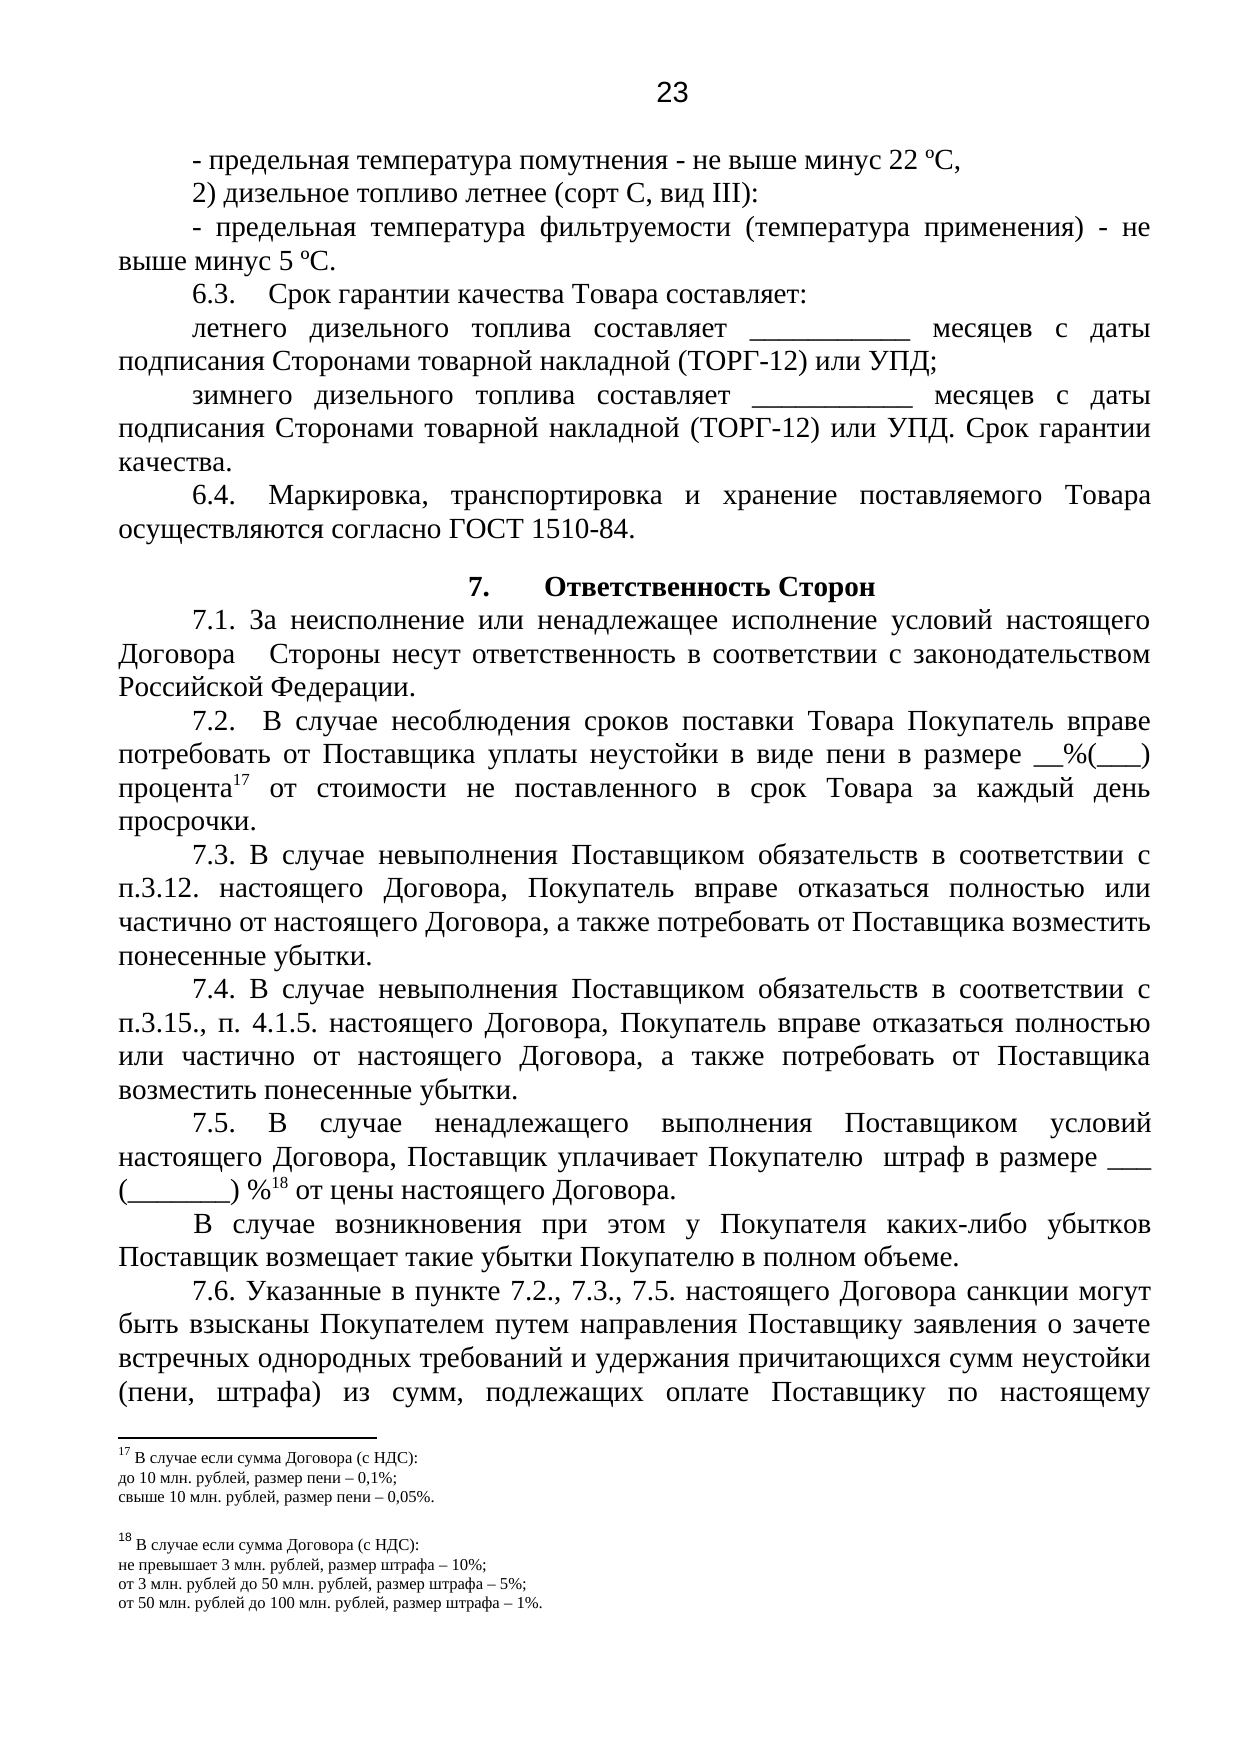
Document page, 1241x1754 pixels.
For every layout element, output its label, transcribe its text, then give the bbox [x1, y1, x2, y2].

list 2) дизельное топливо летнее (сорт С, вид III): [118, 176, 1152, 209]
text В случае возникновения при этом у Покупателя каких-либо убытков Поставщик возмещает такие убытки Покупателю в полном объеме. [118, 1206, 1152, 1273]
list Срок гарантии качества Товара составляет: [118, 276, 1152, 310]
text 7.2. В случае несоблюдения сроков поставки Товара Покупатель вправе потребовать от Поставщика уплаты неустойки в виде пени в размере __%(___) процента от стоимости не поставленного в срок Товара за каждый день просрочки. [118, 703, 1152, 837]
text 7.5. В случае ненадлежащего выполнения Поставщиком условий настоящего Договора, Поставщик уплачивает Покупателю штраф в размере ___ (_______) % от цены настоящего Договора. [118, 1105, 1152, 1206]
list - предельная температура помутнения - не выше минус 22 ºС, [118, 142, 1152, 176]
list - предельная температура фильтруемости (температура применения) - не выше минус 5 ºС. [118, 209, 1152, 276]
text 7.1. За неисполнение или ненадлежащее исполнение условий настоящего Договора Стороны несут ответственность в соответствии с законодательством Российской Федерации. [118, 602, 1152, 703]
text 7.3. В случае невыполнения Поставщиком обязательств в соответствии с п.3.12. настоящего Договора, Покупатель вправе отказаться полностью или частично от настоящего Договора, а также потребовать от Поставщика возместить понесенные убытки. [118, 837, 1152, 971]
text 7.4. В случае невыполнения Поставщиком обязательств в соответствии с п.3.15., п. 4.1.5. настоящего Договора, Покупатель вправе отказаться полностью или частично от настоящего Договора, а также потребовать от Поставщика возместить понесенные убытки. [118, 971, 1152, 1105]
text летнего дизельного топлива составляет ___________ месяцев с даты подписания Сторонами товарной накладной (ТОРГ-12) или УПД; [118, 310, 1152, 377]
list Маркировка, транспортировка и хранение поставляемого Товара осуществляются согласно ГОСТ 1510-84. [118, 477, 1152, 544]
text зимнего дизельного топлива составляет ___________ месяцев с даты подписания Сторонами товарной накладной (ТОРГ-12) или УПД. Срок гарантии качества. [118, 377, 1152, 477]
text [118, 1273, 1152, 1407]
list Ответственность Сторон [118, 569, 1152, 602]
